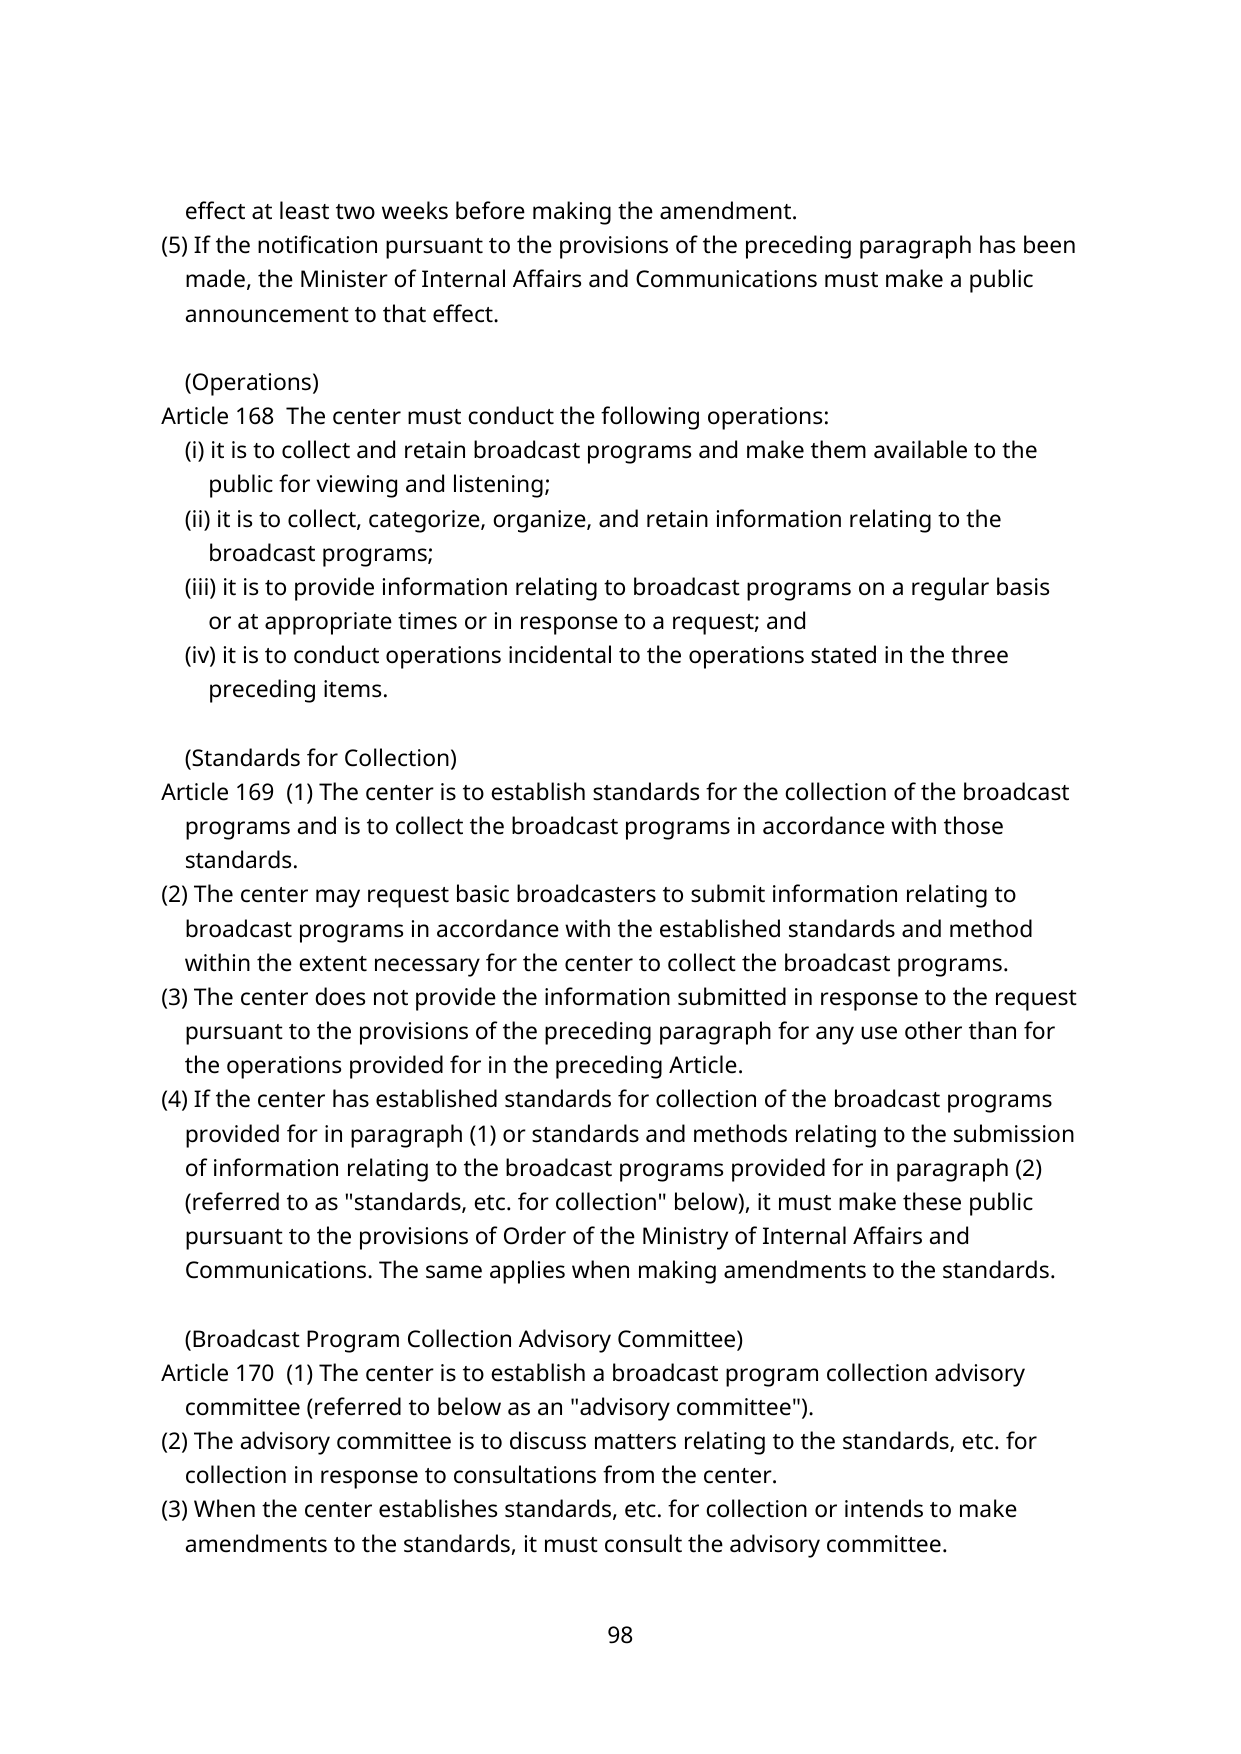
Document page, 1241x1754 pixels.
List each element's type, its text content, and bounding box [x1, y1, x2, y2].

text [161, 194, 1079, 228]
text (Broadcast Program Collection Advisory Committee) [184, 1321, 1079, 1355]
text (iv) it is to conduct operations incidental to the operations stated in the three preceding items. [184, 638, 1079, 706]
text (i) it is to collect and retain broadcast programs and make them available to the public for viewing and listening; [184, 433, 1079, 501]
text Article 168 The center must conduct the following operations: [161, 399, 1079, 433]
text Article 169 (1) The center is to establish standards for the collection of the broadcast programs and is to collect the broadcast programs in accordance with those standards. [161, 774, 1079, 877]
text (3) When the center establishes standards, etc. for collection or intends to make amendments to the standards, it must consult the advisory committee. [161, 1492, 1079, 1560]
text (Standards for Collection) [184, 740, 1079, 774]
text (2) The advisory committee is to discuss matters relating to the standards, etc. for collection in response to consultations from the center. [161, 1424, 1079, 1492]
text (5) If the notification pursuant to the provisions of the preceding paragraph has been made, the Minister of Internal Affairs and Communications must make a public announcement to that effect. [161, 228, 1079, 330]
text (4) If the center has established standards for collection of the broadcast programs provided for in paragraph (1) or standards and methods relating to the submission of information relating to the broadcast programs provided for in paragraph (2) (referred to as "standards, etc. for collection" below), it must make these public pursuant to the provisions of Order of the Ministry of Internal Affairs and Communications. The same applies when making amendments to the standards. [161, 1082, 1079, 1287]
text (2) The center may request basic broadcasters to submit information relating to broadcast programs in accordance with the established standards and method within the extent necessary for the center to collect the broadcast programs. [161, 877, 1079, 979]
text (ii) it is to collect, categorize, organize, and retain information relating to the broadcast programs; [184, 501, 1079, 569]
text (iii) it is to provide information relating to broadcast programs on a regular basis or at appropriate times or in response to a request; and [184, 569, 1079, 638]
text (3) The center does not provide the information submitted in response to the request pursuant to the provisions of the preceding paragraph for any use other than for the operations provided for in the preceding Article. [161, 979, 1079, 1082]
text Article 170 (1) The center is to establish a broadcast program collection advisory committee (referred to below as an "advisory committee"). [161, 1355, 1079, 1424]
text (Operations) [184, 364, 1079, 399]
